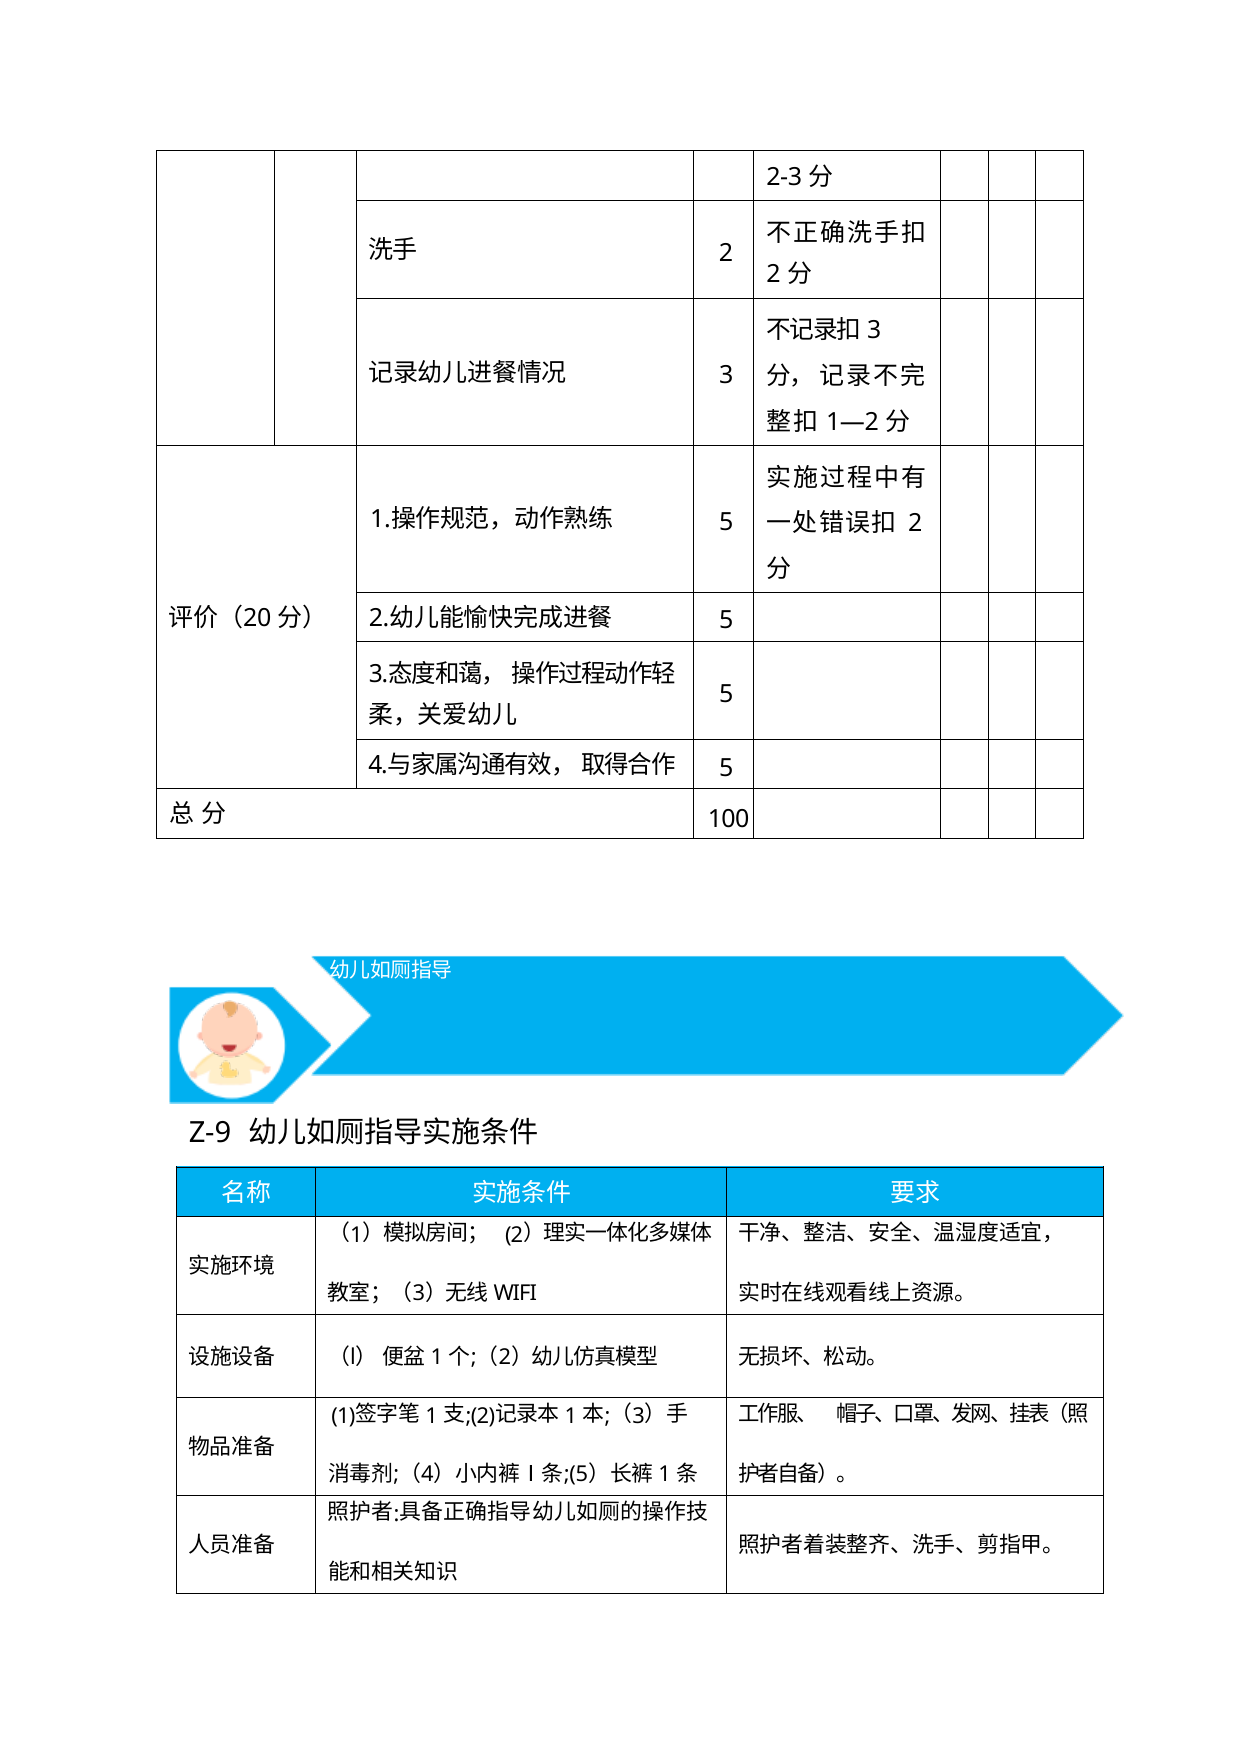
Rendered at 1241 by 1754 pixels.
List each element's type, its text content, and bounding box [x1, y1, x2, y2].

table_cell [754, 789, 940, 838]
table_cell [941, 642, 988, 738]
table_cell 干净、整洁、安全、温湿度适宜， 实时在线观看线上资源。 [727, 1217, 1103, 1314]
table_cell (1)签字笔 1 支;(2)记录本 1 本;（3）手 消毒剂;（4）小内裤Ⅰ条;(5）长裤 1 条 [316, 1398, 726, 1495]
table_cell 设施设备 [177, 1315, 315, 1397]
table_cell 不正确洗手扣 2 分 [754, 201, 940, 298]
table_cell 评价（20 分） [157, 446, 356, 788]
table_header 2-3 分 [754, 151, 940, 200]
table_cell 洗手 [357, 201, 693, 298]
table_cell [989, 642, 1035, 738]
table_cell [941, 446, 988, 591]
table_cell 3.态度和蔼， 操作过程动作轻 柔，关爱幼儿 [357, 642, 693, 738]
table_cell 4.与家属沟通有效， 取得合作 [357, 740, 693, 788]
table_cell 5 [694, 593, 753, 641]
table_cell 人员准备 [177, 1496, 315, 1593]
table_cell [1036, 446, 1083, 591]
table_cell 5 [694, 642, 753, 738]
table_cell 照护者:具备正确指导幼儿如厕的操作技 能和相关知识 [316, 1496, 726, 1593]
table_header [275, 151, 356, 444]
table_cell 1.操作规范，动作熟练 [357, 446, 693, 591]
table_cell [754, 593, 940, 641]
table_cell [941, 201, 988, 298]
table_cell 2 [694, 201, 753, 298]
table_header [157, 151, 274, 444]
table_cell 总 分 [157, 789, 693, 838]
table_header [989, 151, 1035, 200]
table_header [1036, 151, 1083, 200]
table_cell 3 [694, 299, 753, 444]
table_cell [989, 593, 1035, 641]
table_cell [941, 789, 988, 838]
table_header [357, 151, 693, 200]
table_header [694, 151, 753, 200]
table_cell 实施过程中有 一处错误扣 2 分 [754, 446, 940, 591]
table_cell [754, 740, 940, 788]
table_cell [1036, 740, 1083, 788]
table_header 实施条件 [316, 1168, 726, 1216]
table_cell [989, 201, 1035, 298]
table_cell [989, 446, 1035, 591]
table_header 要求 [727, 1168, 1103, 1216]
table_cell 100 [694, 789, 753, 838]
table_cell [1036, 642, 1083, 738]
table_cell 实施环境 [177, 1217, 315, 1314]
table_cell 不记录扣 3 分， 记录不完整扣 1—2 分 [754, 299, 940, 444]
table_header 名称 [177, 1168, 315, 1216]
table_cell 照护者着装整齐、洗手、剪指甲。 [727, 1496, 1103, 1593]
table_cell 物品准备 [177, 1398, 315, 1495]
table_cell [1036, 593, 1083, 641]
table_cell 记录幼儿进餐情况 [357, 299, 693, 444]
table_cell 5 [694, 740, 753, 788]
table_header [941, 151, 988, 200]
table_cell [754, 642, 940, 738]
table_cell [941, 299, 988, 444]
text Z-9 幼儿如厕指导实施条件 [156, 1116, 1104, 1149]
table_cell 工作服、 帽子、口罩、发网、挂表（照 护者自备）。 [727, 1398, 1103, 1495]
picture [169, 955, 1124, 1104]
table_cell [989, 299, 1035, 444]
table_cell [989, 740, 1035, 788]
table_cell [1036, 201, 1083, 298]
table_cell （1）模拟房间； (2）理实一体化多媒体 教室；（3）无线 WIFI [316, 1217, 726, 1314]
table_cell 5 [694, 446, 753, 591]
table_cell [989, 789, 1035, 838]
table_cell [941, 593, 988, 641]
table_cell [1036, 299, 1083, 444]
table_cell [941, 740, 988, 788]
table_cell 无损坏、松动。 [727, 1315, 1103, 1397]
table_cell （l） 便盆 1 个;（2）幼儿仿真模型 [316, 1315, 726, 1397]
table_cell [1036, 789, 1083, 838]
table_cell 2.幼儿能愉快完成进餐 [357, 593, 693, 641]
